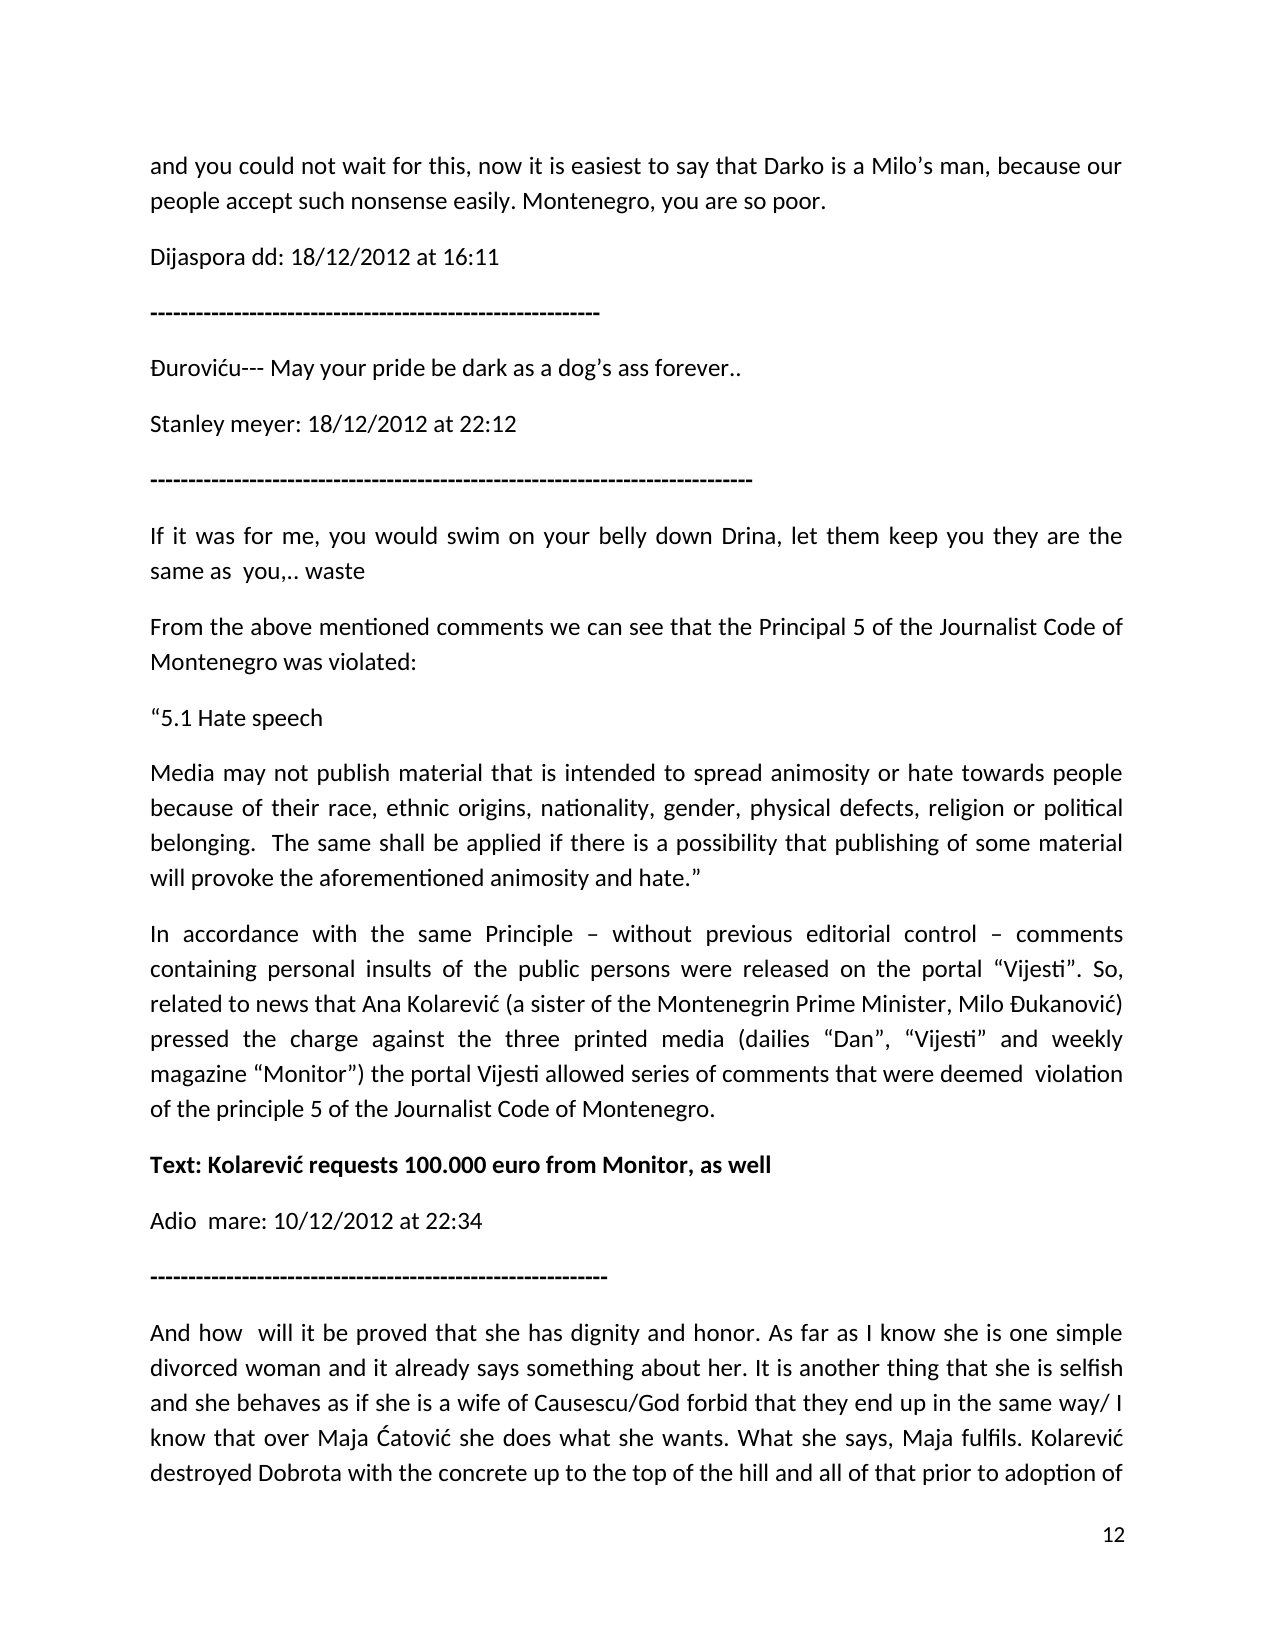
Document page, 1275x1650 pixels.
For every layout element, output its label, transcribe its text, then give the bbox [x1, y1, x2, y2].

text Stanley meyer: 18/12/2012 at 22:12 [150, 408, 1125, 439]
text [150, 150, 1125, 216]
text If it was for me, you would swim on your belly down Drina, let them keep you they are the same as you,.. waste [150, 520, 1125, 586]
text In accordance with the same Principle – without previous editorial control – comments containing personal insults of the public persons were released on the portal “Vijesti”. So, related to news that Ana Kolarević (a sister of the Montenegrin Prime Minister, Milo Đukanović) pressed the charge against the three printed media (dailies “Dan”, “Vijesti” and weekly magazine “Monitor”) the portal Vijesti allowed series of comments that were deemed violation of the principle 5 of the Journalist Code of Montenegro. [150, 918, 1125, 1124]
text Media may not publish material that is intended to spread animosity or hate towards people because of their race, ethnic origins, nationality, gender, physical defects, religion or political belonging. The same shall be applied if there is a possibility that publishing of some material will provoke the aforementioned animosity and hate.” [150, 757, 1125, 893]
text “5.1 Hate speech [150, 702, 1125, 732]
text Đuroviću--- May your pride be dark as a dog’s ass forever.. [150, 352, 1125, 383]
text ------------------------------------------------------------------------------- [150, 464, 1125, 495]
text ----------------------------------------------------------- [150, 297, 1125, 327]
text ------------------------------------------------------------ [150, 1261, 1125, 1291]
text From the above mentioned comments we can see that the Principal 5 of the Journalist Code of Montenegro was violated: [150, 611, 1125, 676]
text Dijaspora dd: 18/12/2012 at 16:11 [150, 241, 1125, 271]
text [150, 1317, 1125, 1487]
text Text: Kolarević requests 100.000 euro from Monitor, as well [150, 1149, 1125, 1180]
text Adio mare: 10/12/2012 at 22:34 [150, 1205, 1125, 1236]
